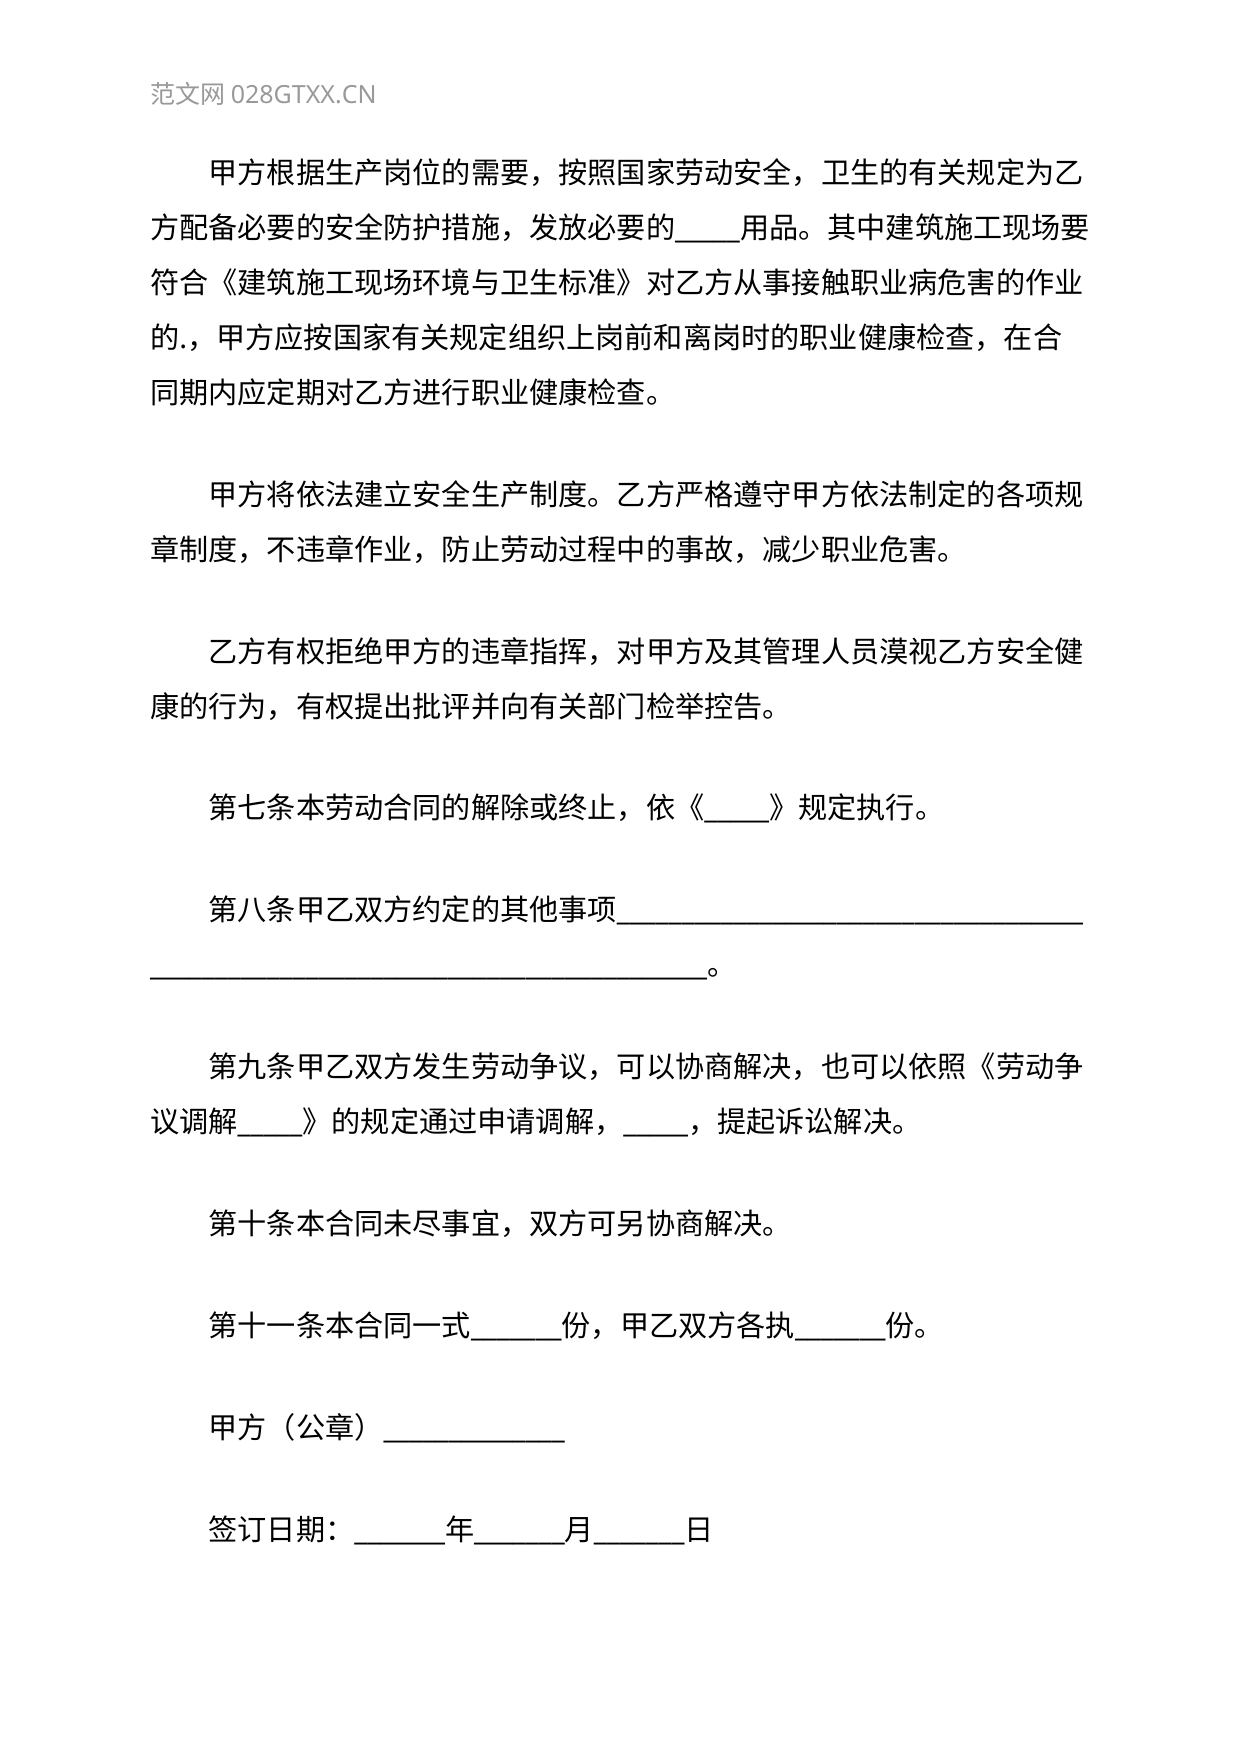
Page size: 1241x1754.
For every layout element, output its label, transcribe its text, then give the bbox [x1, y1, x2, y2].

text 甲方将依法建立安全生产制度。乙方严格遵守甲方依法制定的各项规章制度，不违章作业，防止劳动过程中的事故，减少职业危害。 [150, 472, 1090, 569]
text 第七条本劳动合同的解除或终止，依《_____》规定执行。 [150, 785, 1090, 827]
text 甲方根据生产岗位的需要，按照国家劳动安全，卫生的有关规定为乙方配备必要的安全防护措施，发放必要的_____用品。其中建筑施工现场要符合《建筑施工现场环境与卫生标准》对乙方从事接触职业病危害的作业的.，甲方应按国家有关规定组织上岗前和离岗时的职业健康检查，在合同期内应定期对乙方进行职业健康检查。 [150, 150, 1090, 412]
text 甲方（公章）______________ [150, 1404, 1090, 1447]
text 第九条甲乙双方发生劳动争议，可以协商解决，也可以依照《劳动争议调解_____》的规定通过申请调解，_____，提起诉讼解决。 [150, 1044, 1090, 1141]
text 乙方有权拒绝甲方的违章指挥，对甲方及其管理人员漠视乙方安全健康的行为，有权提出批评并向有关部门检举控告。 [150, 628, 1090, 725]
text 第八条甲乙双方约定的其他事项_______________________________________________________________________________。 [150, 887, 1090, 984]
text 第十一条本合同一式_______份，甲乙双方各执_______份。 [150, 1302, 1090, 1345]
text 第十条本合同未尽事宜，双方可另协商解决。 [150, 1201, 1090, 1243]
text 签订日期：_______年_______月_______日 [150, 1506, 1090, 1549]
